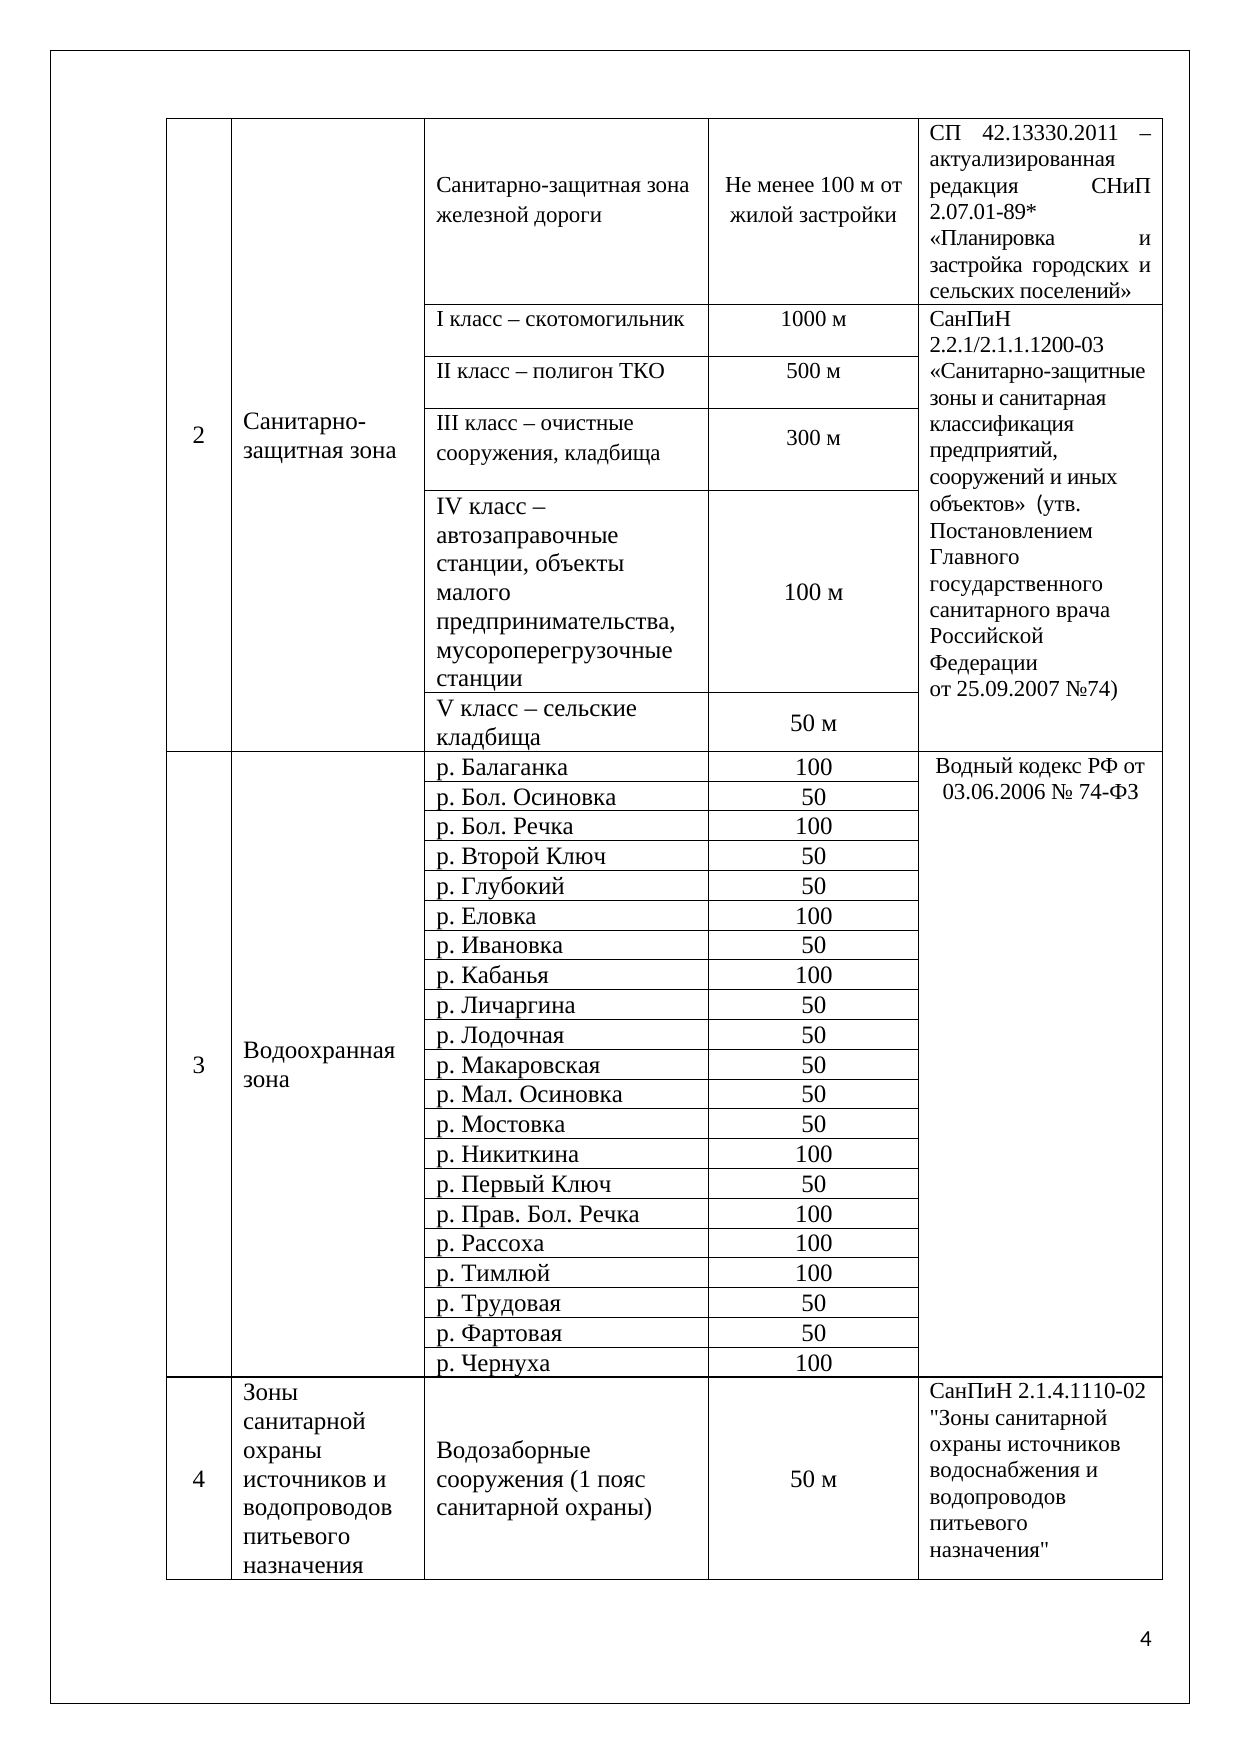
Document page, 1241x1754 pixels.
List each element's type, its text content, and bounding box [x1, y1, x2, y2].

table_cell 50 [709, 1318, 918, 1347]
table_cell 100 [709, 1348, 918, 1376]
table_cell р. Прав. Бол. Речка [425, 1199, 708, 1227]
table_cell СанПиН 2.1.4.1110-02 "Зоны санитарной охраны источников водоснабжения и водопроводов питьевого назначения" [919, 1378, 1162, 1579]
table_cell 100 [709, 960, 918, 989]
table_cell 50 [709, 1080, 918, 1108]
table_cell 100 [709, 811, 918, 840]
table_cell р. Фартовая [425, 1318, 708, 1347]
table_cell V класс – сельские кладбища [425, 693, 708, 751]
table_cell р. Балаганка [425, 752, 708, 781]
table_cell 4 [167, 1378, 231, 1579]
table_cell СП 42.13330.2011 – актуализированная редакция СНиП 2.07.01-89* «Планировка и застройка городских и сельских поселений» [919, 119, 1162, 303]
table_cell 50 м [709, 1378, 918, 1579]
table_cell р. Трудовая [425, 1288, 708, 1317]
table_cell 2 [167, 119, 231, 751]
table_cell р. Еловка [425, 901, 708, 929]
table_cell р. Макаровская [425, 1050, 708, 1078]
table_cell р. Мал. Осиновка [425, 1080, 708, 1108]
table_cell 50 [709, 931, 918, 959]
table_cell Водозаборные сооружения (1 пояс санитарной охраны) [425, 1378, 708, 1579]
table_cell 100 [709, 1199, 918, 1227]
table_cell Зоны санитарной охраны источников и водопроводов питьевого назначения [232, 1378, 424, 1579]
table_cell III класс – очистные сооружения, кладбища [425, 409, 708, 490]
table_cell 50 [709, 1288, 918, 1317]
table_cell 50 [709, 1169, 918, 1198]
table_cell р. Лодочная [425, 1020, 708, 1049]
table_cell р. Личаргина [425, 990, 708, 1019]
table_cell 100 [709, 1229, 918, 1257]
table_cell [709, 491, 918, 692]
table_cell р. Глубокий [425, 871, 708, 900]
table_cell р. Чернуха [425, 1348, 708, 1376]
table_cell р. Бол. Осиновка [425, 782, 708, 810]
table_cell 50 [709, 782, 918, 810]
table_cell Санитарно-защитная зона железной дороги [425, 119, 708, 303]
table_cell р. Никиткина [425, 1139, 708, 1168]
table_cell р. Первый Ключ [425, 1169, 708, 1198]
table_cell 50 [709, 1020, 918, 1049]
table_cell р. Ивановка [425, 931, 708, 959]
table_cell 100 [709, 752, 918, 781]
table_cell Не менее 100 м от жилой застройки [709, 119, 918, 303]
table_cell р. Мостовка [425, 1109, 708, 1138]
table_cell 50 [709, 871, 918, 900]
table_cell 1000 м [709, 305, 918, 356]
table_cell IV класс –автозаправочные станции, объекты малого предпринимательства, мусороперегрузочные станции [425, 491, 708, 692]
table_cell Санитарно-защитная зона [232, 119, 424, 751]
table_cell Водоохранная зона [232, 752, 424, 1376]
table_cell 50 [709, 841, 918, 870]
table_cell 100 [709, 1139, 918, 1168]
table_cell 500 м [709, 357, 918, 408]
table_cell 100 [709, 901, 918, 929]
table_cell р. Рассоха [425, 1229, 708, 1257]
table_cell 300 м [709, 409, 918, 490]
table_cell Водный кодекс РФ от 03.06.2006 № 74-ФЗ [919, 752, 1162, 1376]
table_cell 3 [167, 752, 231, 1376]
table_cell 100 [709, 1258, 918, 1287]
table_cell СанПиН 2.2.1/2.1.1.1200-03 «Санитарно-защитные зоны и санитарная классификация предприятий, сооружений и иных объектов» (утв. Постановлением Главного государственного санитарного врача Российской Федерации от 25.09.2007 №74) [919, 305, 1162, 751]
table_cell 50 [709, 1109, 918, 1138]
table_cell [709, 693, 918, 751]
table_cell р. Второй Ключ [425, 841, 708, 870]
table_cell 50 [709, 990, 918, 1019]
table_cell II класс – полигон ТКО [425, 357, 708, 408]
table_cell р. Тимлюй [425, 1258, 708, 1287]
table_cell р. Кабанья [425, 960, 708, 989]
table_cell р. Бол. Речка [425, 811, 708, 840]
table_cell I класс – скотомогильник [425, 305, 708, 356]
table_cell 50 [709, 1050, 918, 1078]
